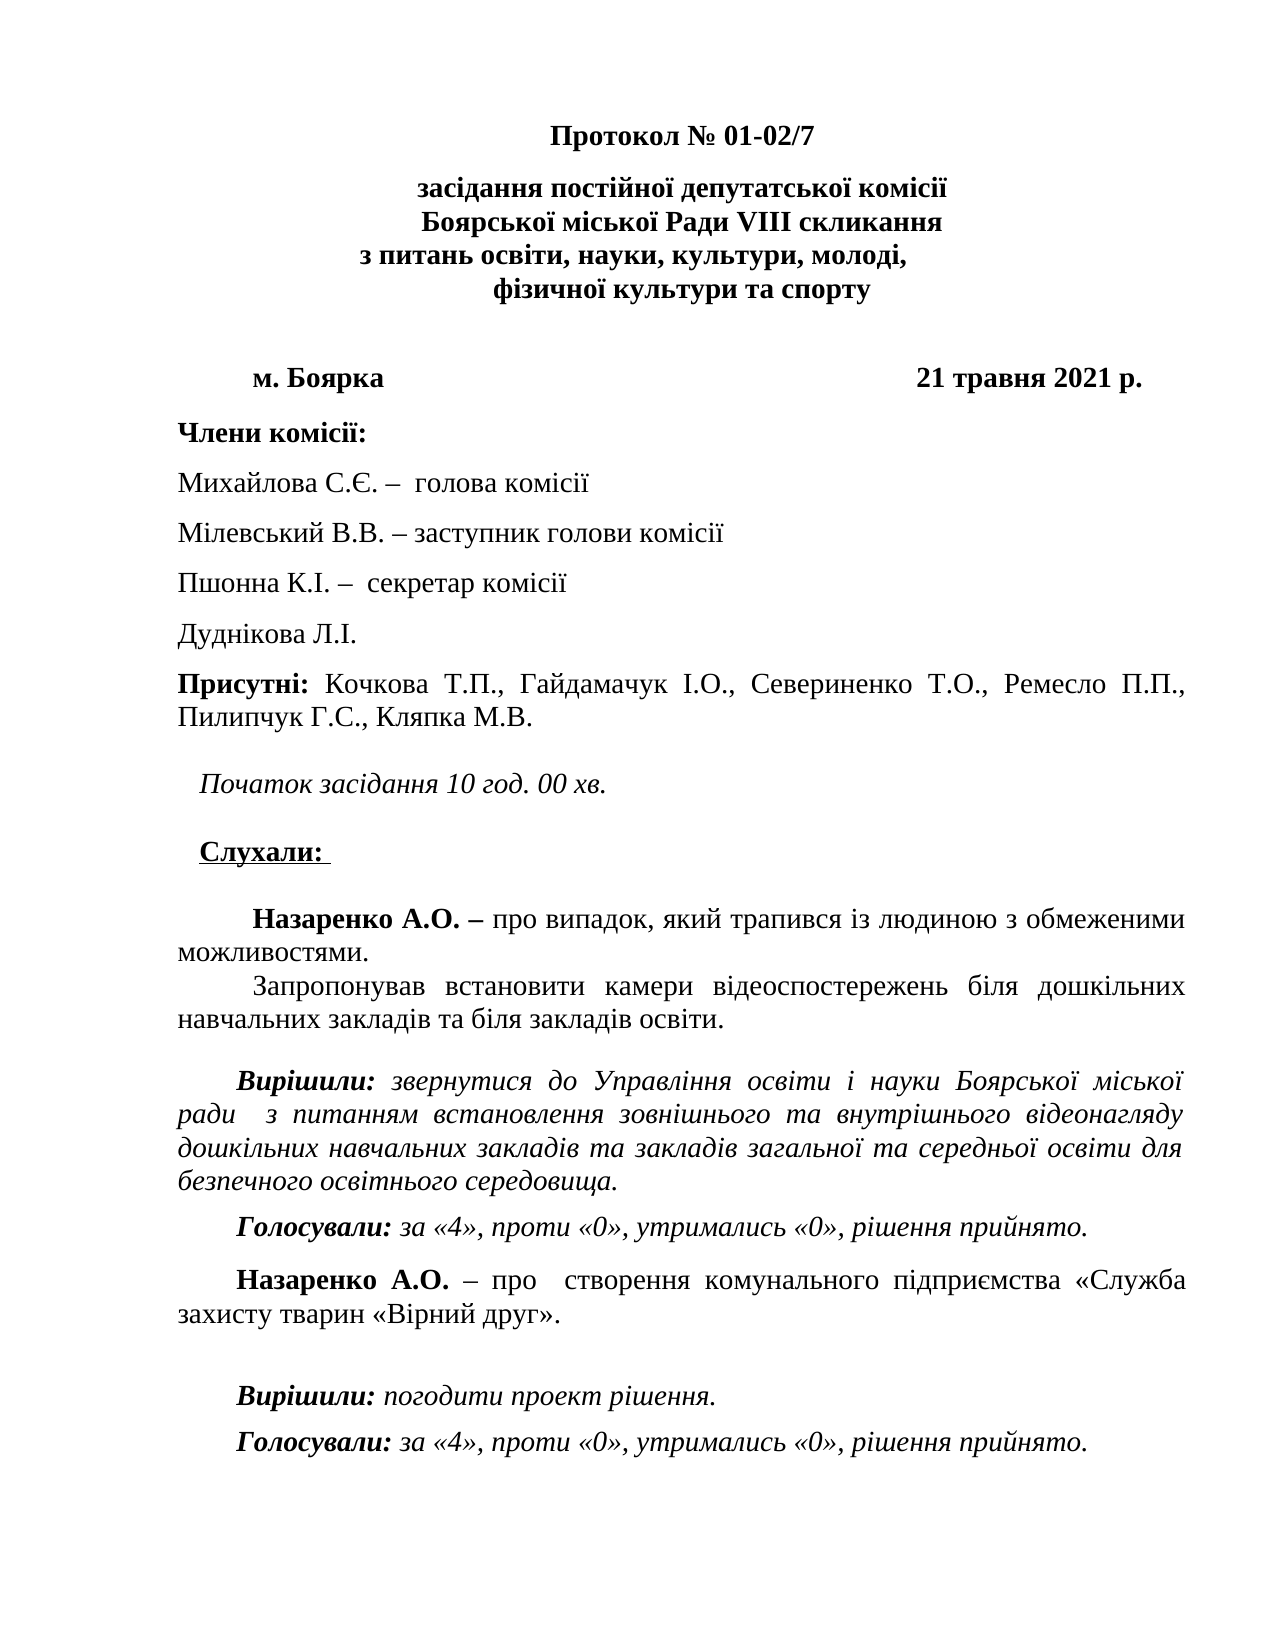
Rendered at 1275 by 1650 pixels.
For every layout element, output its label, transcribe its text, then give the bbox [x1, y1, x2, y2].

text Присутні: Кочкова Т.П., Гайдамачук І.О., Севериненко Т.О., Ремесло П.П., Пилипчук Г.С., Кляпка М.В. [177, 666, 1186, 733]
text Протокол № 01-02/7 [177, 118, 1226, 152]
text засідання постійної депутатської комісії [177, 170, 1186, 204]
text Члени комісії: [177, 415, 1186, 448]
text Запропонував встановити камери відеоспостережень біля дошкільних навчальних закладів та біля закладів освіти. [177, 968, 1186, 1035]
text Вирішили: звернутися до Управління освіти і науки Боярської міської ради з питанням встановлення зовнішнього та внутрішнього відеонагляду дошкільних навчальних закладів та закладів загальної та середньої освіти для безпечного освітнього середовища. [177, 1063, 1186, 1197]
text Михайлова С.Є. – голова комісії [177, 465, 1186, 499]
text Назаренко А.О. – про створення комунального підприємства «Служба захисту тварин «Вірний друг». [177, 1262, 1186, 1329]
text Мілевський В.В. – заступник голови комісії [177, 515, 1186, 549]
text Вирішили: погодити проект рішення. [177, 1378, 1186, 1412]
text з питань освіти, науки, культури, молоді, [177, 237, 1186, 271]
text Дуднікова Л.І. [177, 616, 1186, 649]
text Боярської міської Ради VІІІ скликання [177, 204, 1186, 237]
text Голосували: за «4», проти «0», утримались «0», рішення прийнято. [177, 1424, 1186, 1458]
text Голосували: за «4», проти «0», утримались «0», рішення прийнято. [177, 1209, 1186, 1243]
text м. Боярка 21 травня 2021 р. [252, 360, 1186, 393]
text Слухали: [177, 834, 1186, 867]
text Початок засідання 10 год. 00 хв. [177, 767, 1186, 800]
text Назаренко А.О. – про випадок, який трапився із людиною з обмеженими можливостями. [177, 901, 1186, 968]
text Пшонна К.І. – секретар комісії [177, 566, 1186, 599]
text фізичної культури та спорту [177, 271, 1186, 304]
